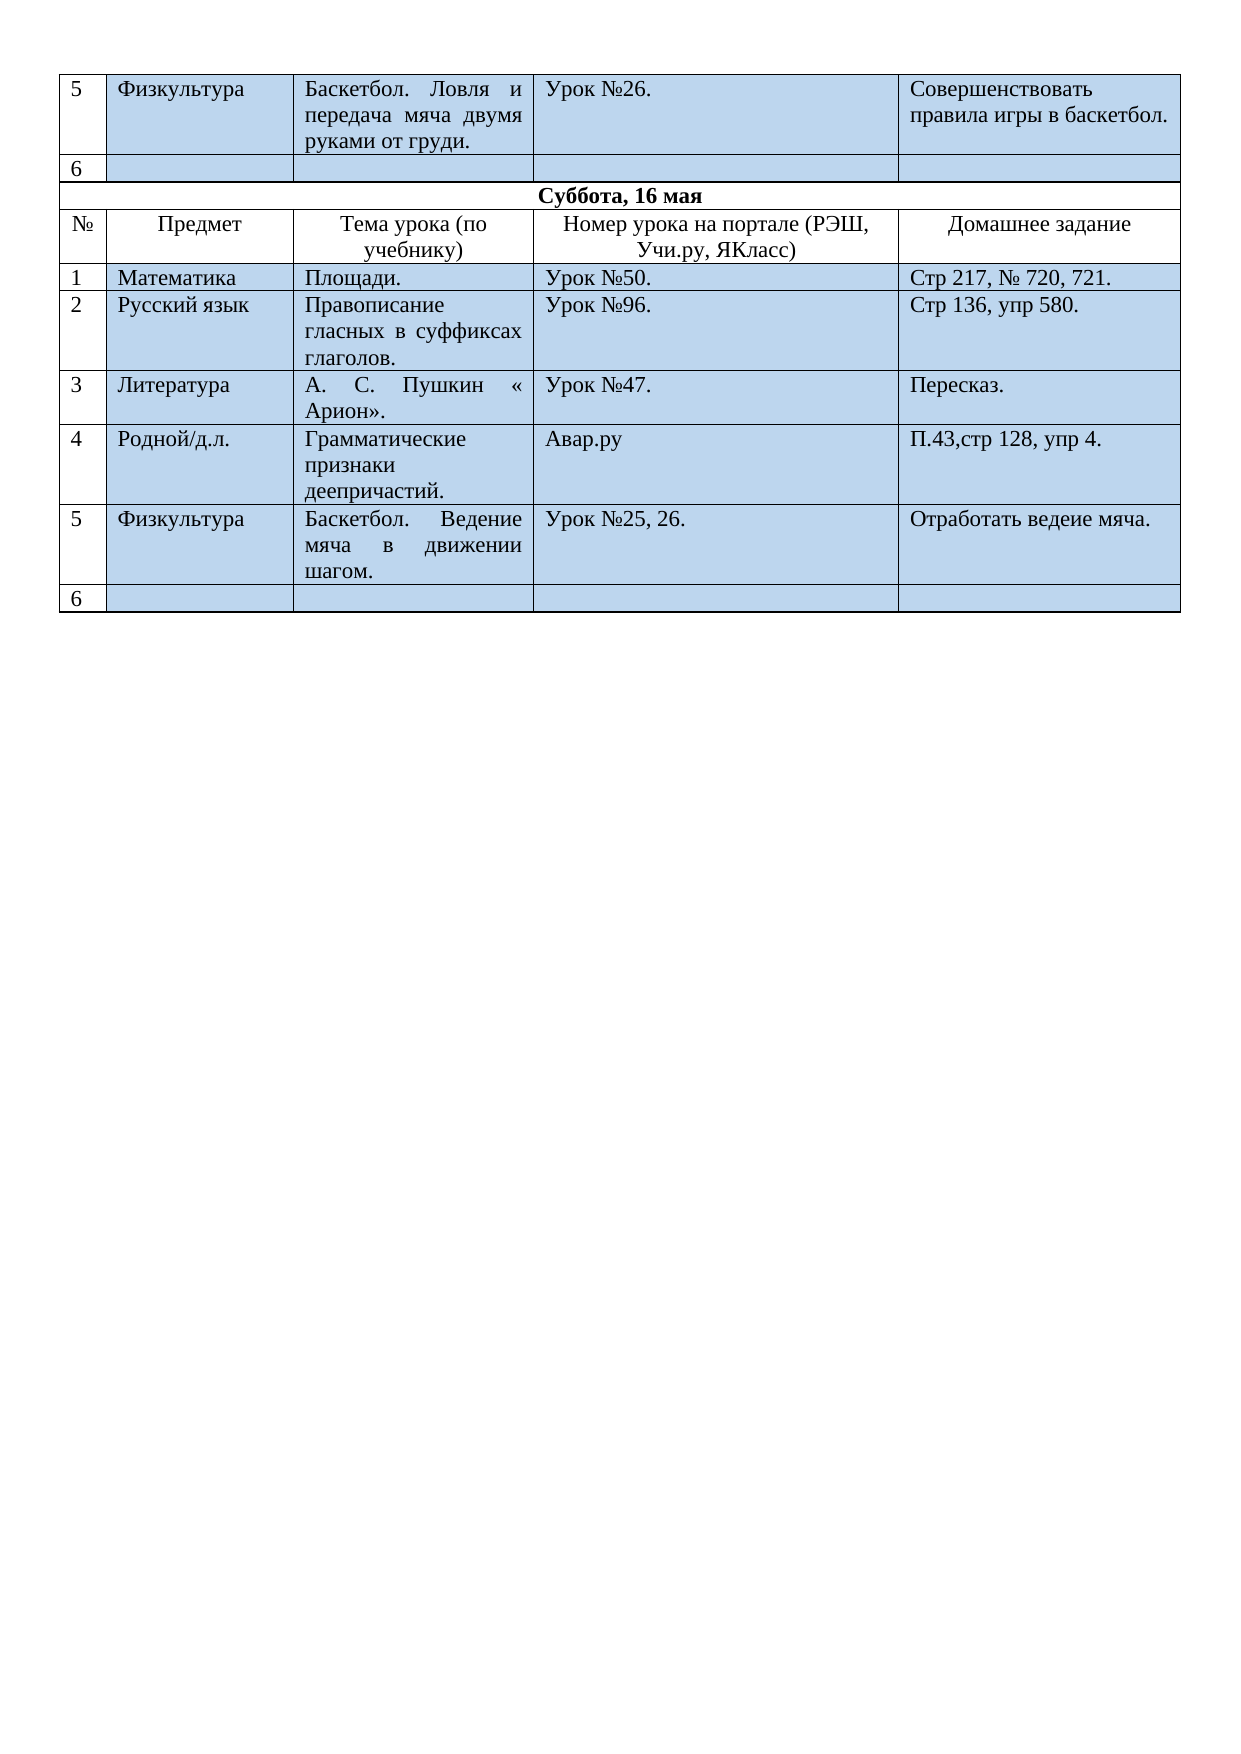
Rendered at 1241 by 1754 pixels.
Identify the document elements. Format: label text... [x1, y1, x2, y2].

table_cell Физкультура [107, 75, 293, 154]
table_cell 1 [60, 264, 106, 290]
table_cell Домашнее задание [899, 210, 1180, 262]
table_cell Площади. [294, 264, 533, 290]
table_cell П.43,стр 128, упр 4. [899, 425, 1180, 504]
table_cell Математика [107, 264, 293, 290]
table_cell Предмет [107, 210, 293, 262]
table_cell Литература [107, 371, 293, 424]
table_cell 3 [60, 371, 106, 424]
table_cell 6 [60, 155, 106, 181]
table_cell [107, 155, 293, 181]
table_cell Суббота, 16 мая [60, 183, 1180, 209]
table_cell Урок №96. [534, 291, 898, 370]
table_cell Урок №25, 26. [534, 505, 898, 584]
table_cell № [60, 210, 106, 262]
table_cell [294, 155, 533, 181]
table_cell [107, 585, 293, 611]
table_cell А. С. Пушкин « Арион». [294, 371, 533, 424]
table_cell Урок №26. [534, 75, 898, 154]
table_cell Русский язык [107, 291, 293, 370]
table_cell Урок №50. [534, 264, 898, 290]
table_cell [899, 585, 1180, 611]
table_cell Пересказ. [899, 371, 1180, 424]
table_cell Грамматические признаки деепричастий. [294, 425, 533, 504]
table_cell Правописание гласных в суффиксах глаголов. [294, 291, 533, 370]
table_cell [534, 155, 898, 181]
table_cell 2 [60, 291, 106, 370]
table_cell Баскетбол. Ведение мяча в движении шагом. [294, 505, 533, 584]
table_cell Совершенствовать правила игры в баскетбол. [899, 75, 1180, 154]
table_cell Урок №47. [534, 371, 898, 424]
table_cell 6 [60, 585, 106, 611]
table_cell [899, 155, 1180, 181]
table_cell [534, 585, 898, 611]
table_cell 5 [60, 75, 106, 154]
table_cell Стр 136, упр 580. [899, 291, 1180, 370]
table_cell Отработать ведеие мяча. [899, 505, 1180, 584]
table_cell Баскетбол. Ловля и передача мяча двумя руками от груди. [294, 75, 533, 154]
table_cell Родной/д.л. [107, 425, 293, 504]
table_cell Авар.ру [534, 425, 898, 504]
table_cell Физкультура [107, 505, 293, 584]
table_cell 4 [60, 425, 106, 504]
table_cell [294, 585, 533, 611]
table_cell 5 [60, 505, 106, 584]
table_cell Номер урока на портале (РЭШ, Учи.ру, ЯКласс) [534, 210, 898, 262]
table_cell Стр 217, № 720, 721. [899, 264, 1180, 290]
table_cell Тема урока (по учебнику) [294, 210, 533, 262]
